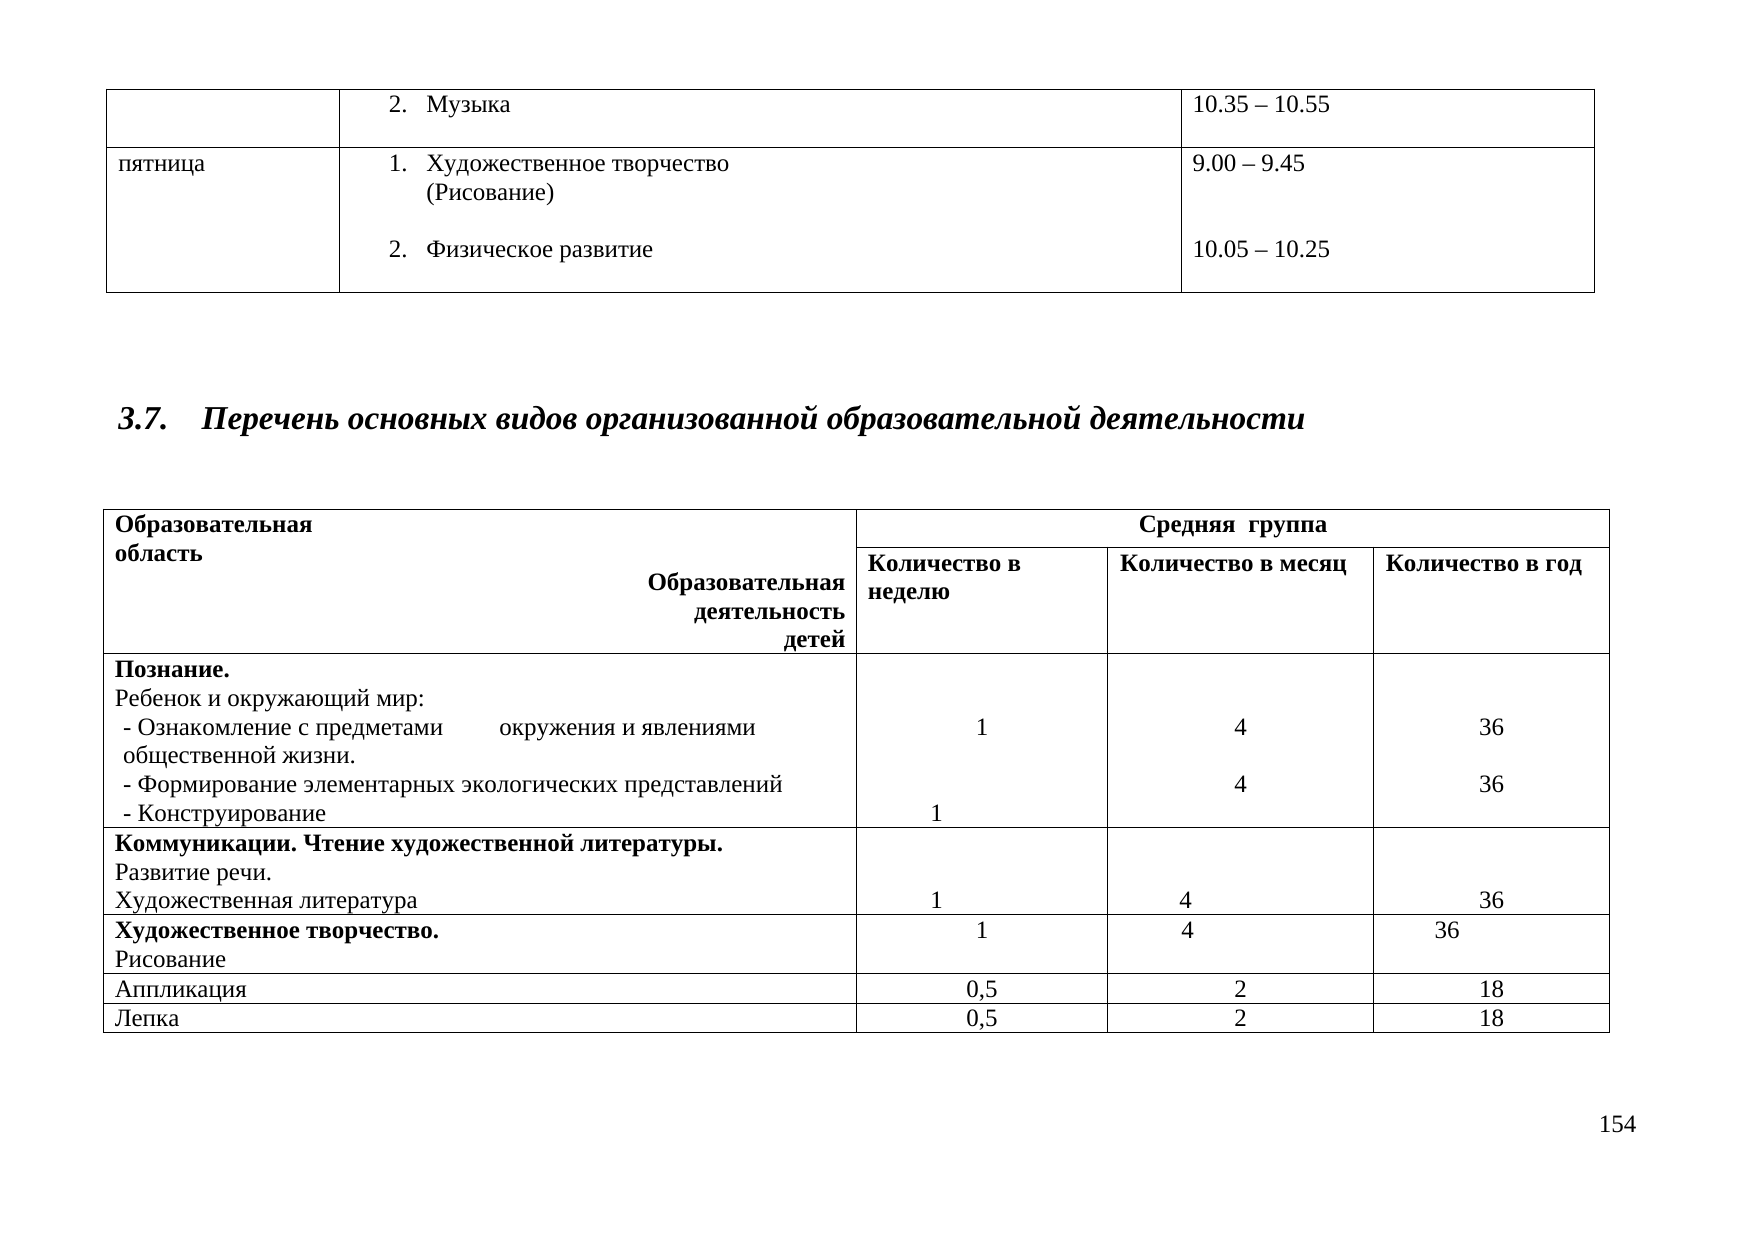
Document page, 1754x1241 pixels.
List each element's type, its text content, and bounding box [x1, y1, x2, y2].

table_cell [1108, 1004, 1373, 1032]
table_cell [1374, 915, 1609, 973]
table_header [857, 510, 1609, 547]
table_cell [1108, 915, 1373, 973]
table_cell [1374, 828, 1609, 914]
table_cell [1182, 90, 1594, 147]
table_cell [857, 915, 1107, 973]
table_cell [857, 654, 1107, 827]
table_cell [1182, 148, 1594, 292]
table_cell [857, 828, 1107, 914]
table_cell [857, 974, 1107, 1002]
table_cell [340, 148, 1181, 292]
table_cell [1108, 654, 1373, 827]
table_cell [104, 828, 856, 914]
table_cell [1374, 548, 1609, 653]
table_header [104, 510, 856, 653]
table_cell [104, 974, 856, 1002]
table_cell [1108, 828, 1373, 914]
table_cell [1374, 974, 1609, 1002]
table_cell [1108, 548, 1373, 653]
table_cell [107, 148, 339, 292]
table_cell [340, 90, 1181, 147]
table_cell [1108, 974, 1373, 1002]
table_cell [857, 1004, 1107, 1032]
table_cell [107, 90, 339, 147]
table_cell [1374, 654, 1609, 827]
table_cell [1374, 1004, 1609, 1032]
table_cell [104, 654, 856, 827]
text 3.7. Перечень основных видов организованной образовательной деятельности [118, 398, 1636, 437]
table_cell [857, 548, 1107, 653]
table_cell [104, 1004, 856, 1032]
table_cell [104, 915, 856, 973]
